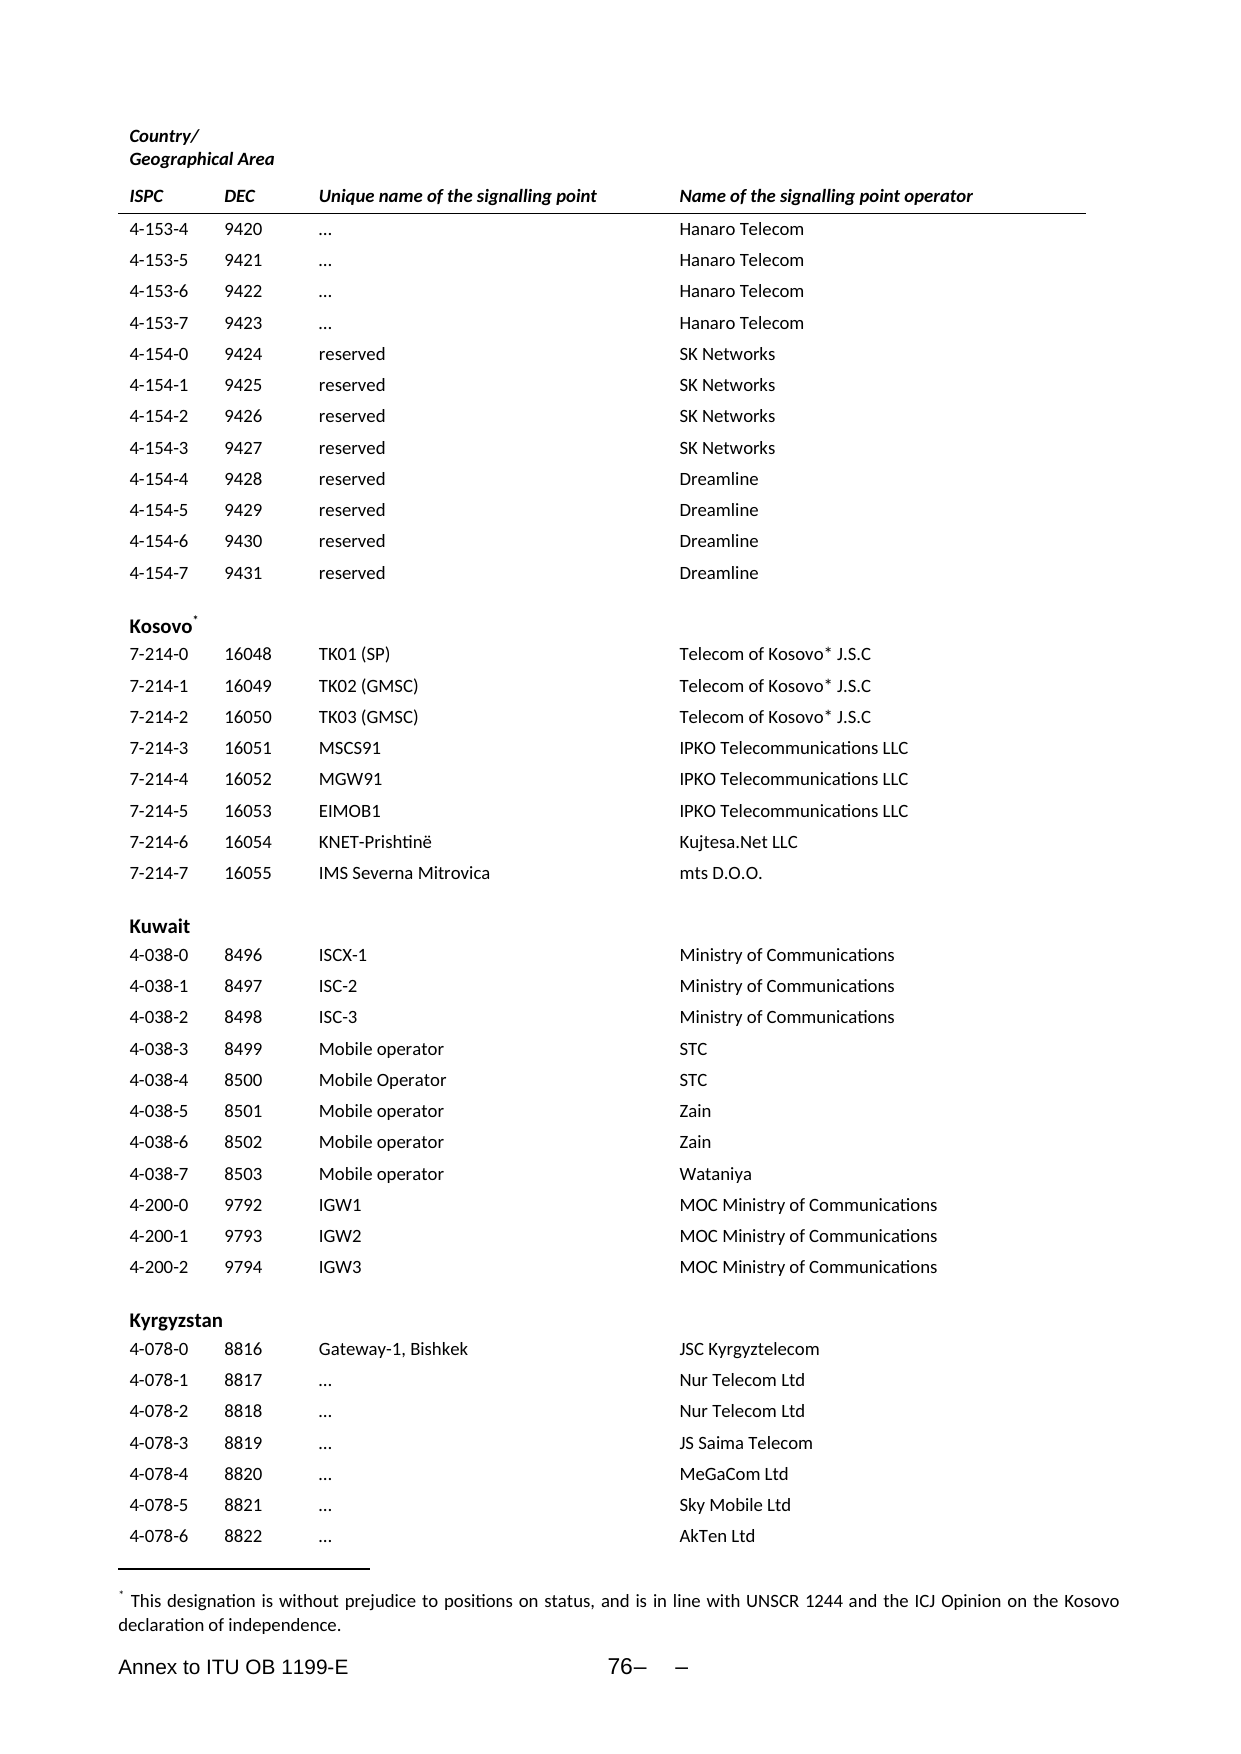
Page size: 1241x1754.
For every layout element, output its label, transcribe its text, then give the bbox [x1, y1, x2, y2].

table_header Country/ Geographical Area [118, 118, 307, 176]
table_header Name of the signalling point operator [668, 118, 1086, 213]
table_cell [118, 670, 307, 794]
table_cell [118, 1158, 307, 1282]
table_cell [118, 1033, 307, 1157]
table_cell DEC [213, 176, 307, 213]
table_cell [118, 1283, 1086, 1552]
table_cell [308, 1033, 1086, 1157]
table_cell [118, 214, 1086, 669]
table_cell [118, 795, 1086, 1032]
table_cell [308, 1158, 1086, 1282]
table_cell ISPC [118, 176, 213, 213]
table_header Unique name of the signalling point [308, 118, 668, 213]
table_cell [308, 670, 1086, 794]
